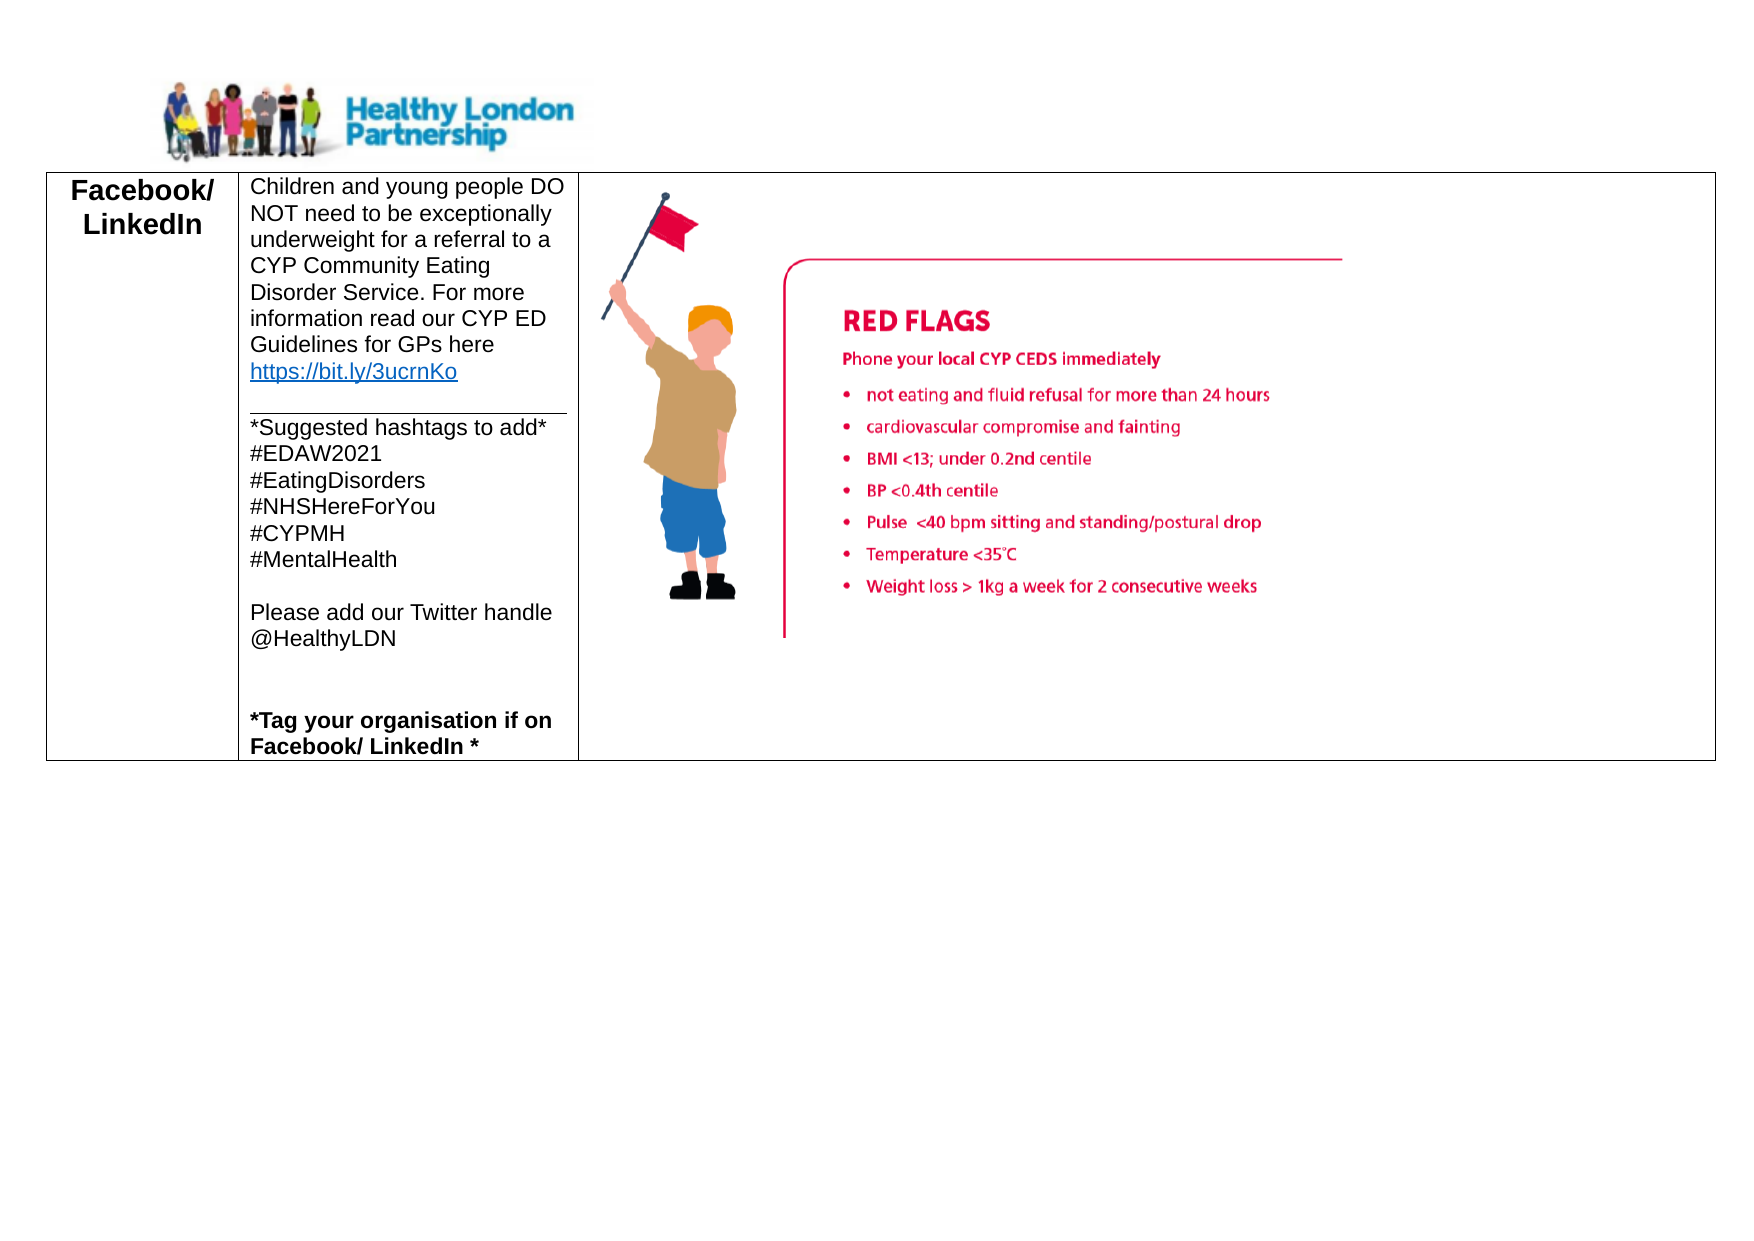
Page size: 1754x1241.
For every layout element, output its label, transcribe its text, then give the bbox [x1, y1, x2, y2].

picture [150, 73, 594, 172]
picture [589, 173, 1343, 638]
table_cell Children and young people DO NOT need to be exceptionally underweight for a referral to a CYP Community Eating Disorder Service. For more information read our CYP ED Guidelines for GPs here https://bit.ly/3ucrnKo *Suggested hashtags to add* #EDAW2021 #EatingDisorders #NHSHereForYou #CYPMH #MentalHealth Please add our Twitter handle @HealthyLDN *Tag your organisation if on Facebook/ LinkedIn * [239, 173, 578, 759]
table_cell Facebook/ LinkedIn [47, 173, 238, 759]
table_cell [579, 173, 1715, 759]
